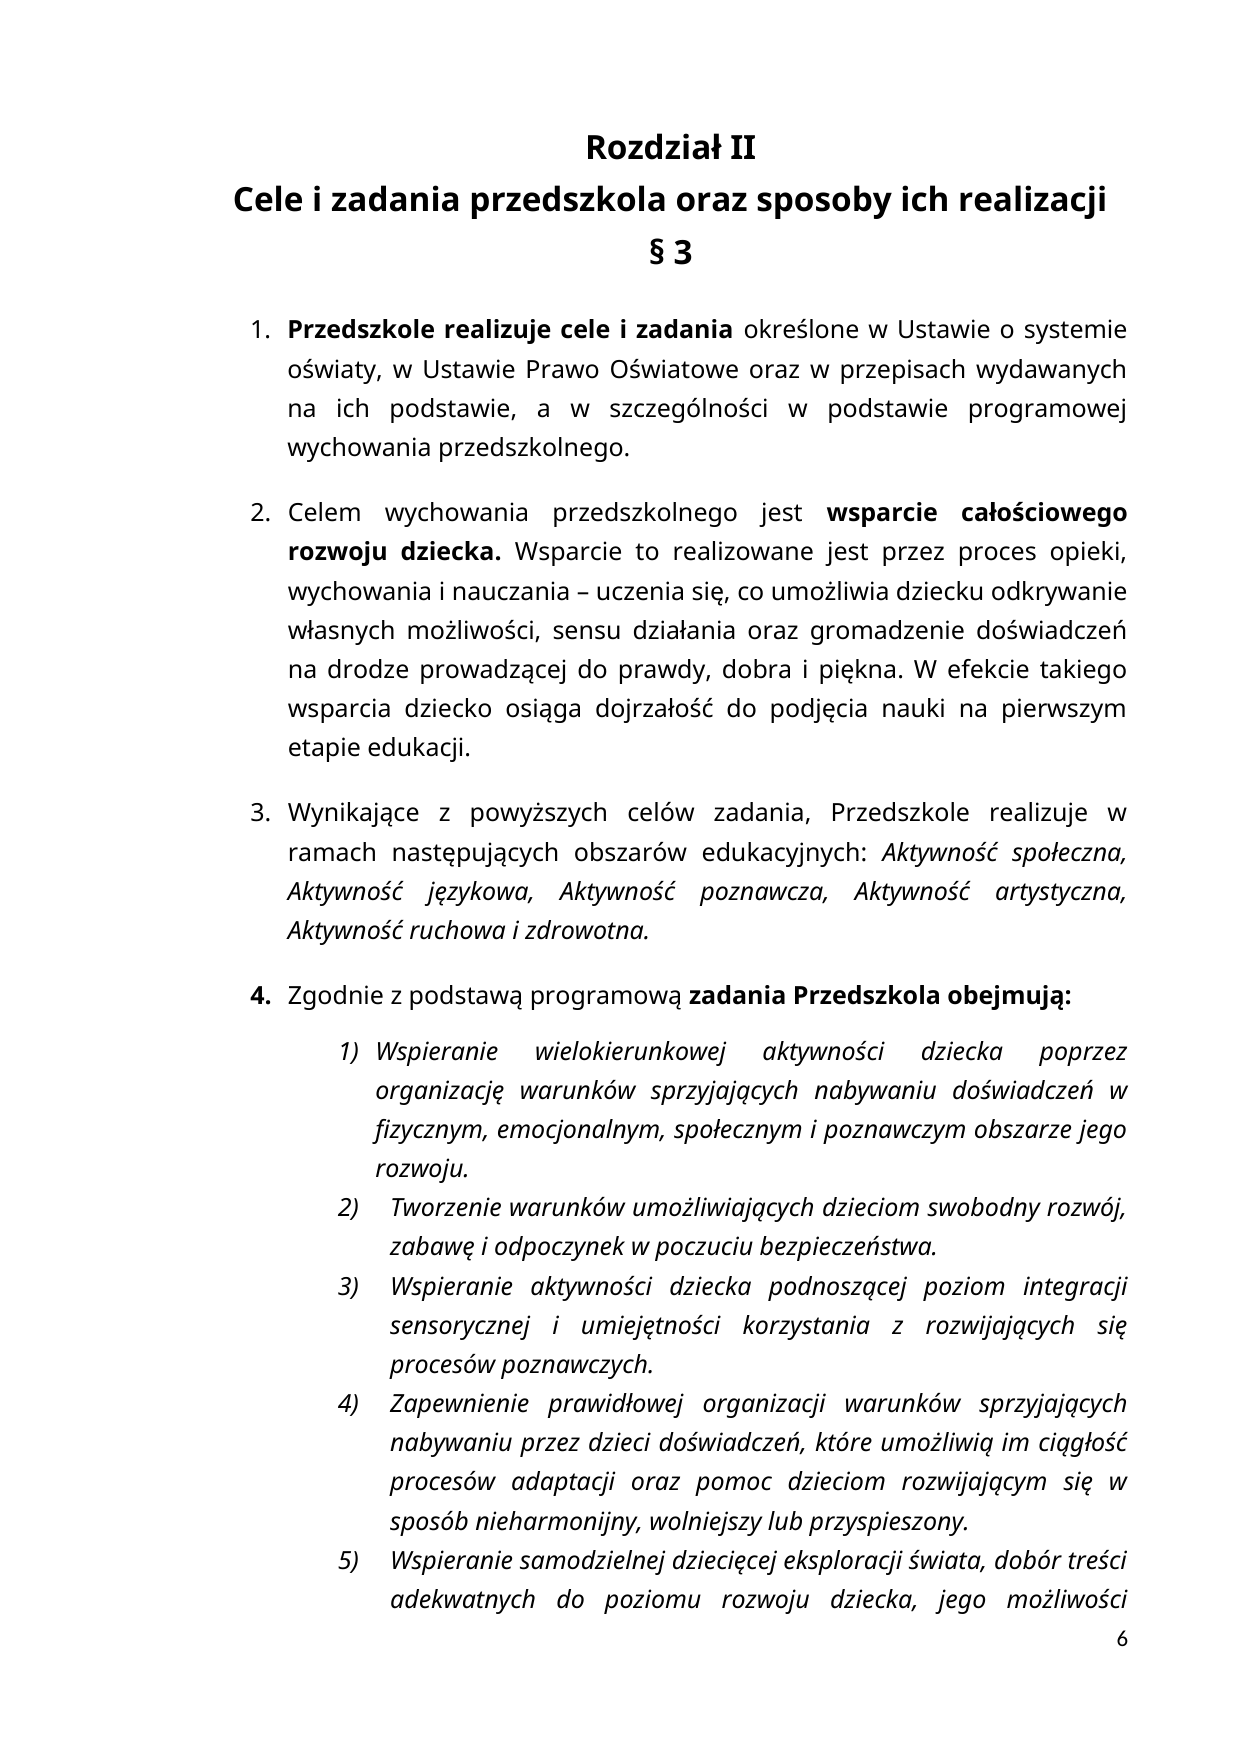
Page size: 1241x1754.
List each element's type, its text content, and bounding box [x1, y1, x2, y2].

list Tworzenie warunków umożliwiających dzieciom swobodny rozwój, zabawę i odpoczynek w poczuciu bezpieczeństwa. [338, 1190, 1128, 1263]
list Zgodnie z podstawą programową zadania Przedszkola obejmują: [250, 978, 1128, 1012]
list Zapewnienie prawidłowej organizacji warunków sprzyjających nabywaniu przez dzieci doświadczeń, które umożliwią im ciągłość procesów adaptacji oraz pomoc dzieciom rozwijającym się w sposób nieharmonijny, wolniejszy lub przyspieszony. [338, 1386, 1128, 1537]
subtitle Cele i zadania przedszkola oraz sposoby ich realizacji [213, 176, 1128, 222]
list Wspieranie aktywności dziecka podnoszącej poziom integracji sensorycznej i umiejętności korzystania z rozwijających się procesów poznawczych. [338, 1268, 1128, 1381]
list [338, 1542, 1128, 1616]
list Wspieranie wielokierunkowej aktywności dziecka poprzez organizację warunków sprzyjających nabywaniu doświadczeń w fizycznym, emocjonalnym, społecznym i poznawczym obszarze jego rozwoju. [338, 1033, 1128, 1185]
text § 3 [213, 228, 1128, 274]
list Przedszkole realizuje cele i zadania określone w Ustawie o systemie oświaty, w Ustawie Prawo Oświatowe oraz w przepisach wydawanych na ich podstawie, a w szczególności w podstawie programowej wychowania przedszkolnego. [250, 312, 1128, 464]
subtitle Rozdział II [213, 124, 1128, 169]
list Celem wychowania przedszkolnego jest wsparcie całościowego rozwoju dziecka. Wsparcie to realizowane jest przez proces opieki, wychowania i nauczania – uczenia się, co umożliwia dziecku odkrywanie własnych możliwości, sensu działania oraz gromadzenie doświadczeń na drodze prowadzącej do prawdy, dobra i piękna. W efekcie takiego wsparcia dziecko osiąga dojrzałość do podjęcia nauki na pierwszym etapie edukacji. [250, 495, 1128, 764]
list Wynikające z powyższych celów zadania, Przedszkole realizuje w ramach następujących obszarów edukacyjnych: Aktywność społeczna, Aktywność językowa, Aktywność poznawcza, Aktywność artystyczna, Aktywność ruchowa i zdrowotna. [250, 795, 1128, 947]
